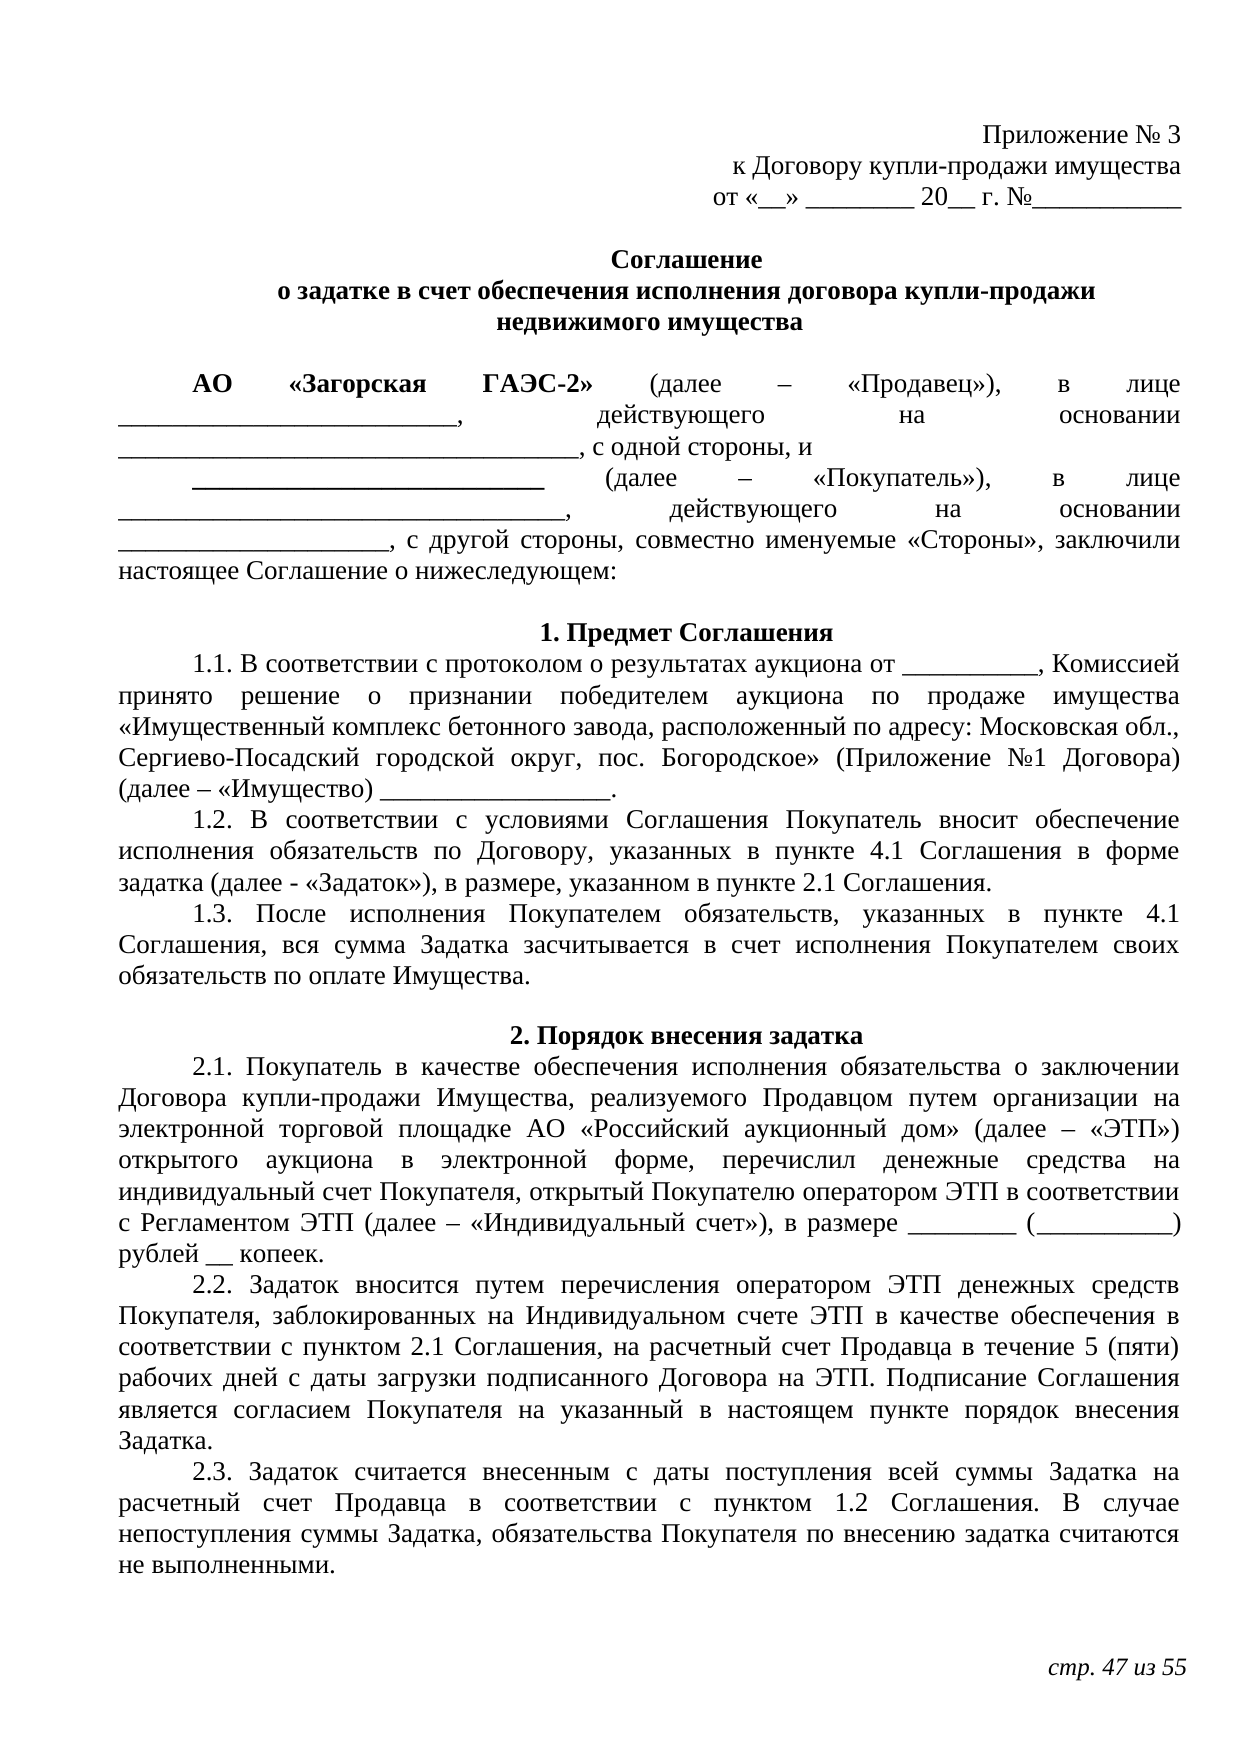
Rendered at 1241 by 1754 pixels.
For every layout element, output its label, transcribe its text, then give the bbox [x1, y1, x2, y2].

list о задатке в счет обеспечения исполнения договора купли-продажи недвижимого имущества [118, 274, 1181, 336]
text Приложение № 3 [118, 118, 1181, 149]
list 2.2. Задаток вносится путем перечисления оператором ЭТП денежных средств Покупателя, заблокированных на Индивидуальном счете ЭТП в качестве обеспечения в соответствии с пунктом 2.1 Соглашения, на расчетный счет Продавца в течение 5 (пяти) рабочих дней с даты загрузки подписанного Договора на ЭТП. Подписание Соглашения является согласием Покупателя на указанный в настоящем пункте порядок внесения Задатка. [118, 1268, 1181, 1455]
list Соглашение [118, 243, 1181, 274]
list 1.1. В соответствии с протоколом о результатах аукциона от __________, Комиссией принято решение о признании победителем аукциона по продаже имущества «Имущественный комплекс бетонного завода, расположенный по адресу: Московская обл., Сергиево-Посадский городской округ, пос. Богородское» (Приложение №1 Договора) (далее – «Имущество) _________________. [118, 648, 1181, 803]
list 1.3. После исполнения Покупателем обязательств, указанных в пункте 4.1 Соглашения, вся сумма Задатка засчитывается в счет исполнения Покупателем своих обязательств по оплате Имущества. [118, 897, 1181, 990]
list 2.1. Покупатель в качестве обеспечения исполнения обязательства о заключении Договора купли-продажи Имущества, реализуемого Продавцом путем организации на электронной торговой площадке АО «Российский аукционный дом» (далее – «ЭТП») открытого аукциона в электронной форме, перечислил денежные средства на индивидуальный счет Покупателя, открытый Покупателю оператором ЭТП в соответствии с Регламентом ЭТП (далее – «Индивидуальный счет»), в размере ________ (__________) рублей __ копеек. [118, 1050, 1181, 1268]
text __________________________ (далее – «Покупатель»), в лице _________________________________, действующего на основании ____________________, с другой стороны, совместно именуемые «Стороны», заключили настоящее Соглашение о нижеследующем: [118, 461, 1181, 585]
text АО «Загорская ГАЭС-2» (далее – «Продавец»), в лице _________________________, действующего на основании __________________________________, с одной стороны, и [118, 367, 1181, 461]
text к Договору купли-продажи имущества [118, 149, 1181, 180]
list 1. Предмет Соглашения [118, 616, 1181, 648]
list 2.3. Задаток считается внесенным с даты поступления всей суммы Задатка на расчетный счет Продавца в соответствии с пунктом 1.2 Соглашения. В случае непоступления суммы Задатка, обязательства Покупателя по внесению задатка считаются не выполненными. [118, 1455, 1181, 1579]
text от «__» ________ 20__ г. №___________ [118, 180, 1181, 212]
list 2. Порядок внесения задатка [118, 1019, 1181, 1050]
list 1.2. В соответствии с условиями Соглашения Покупатель вносит обеспечение исполнения обязательств по Договору, указанных в пункте 4.1 Соглашения в форме задатка (далее - «Задаток»), в размере, указанном в пункте 2.1 Соглашения. [118, 803, 1181, 897]
